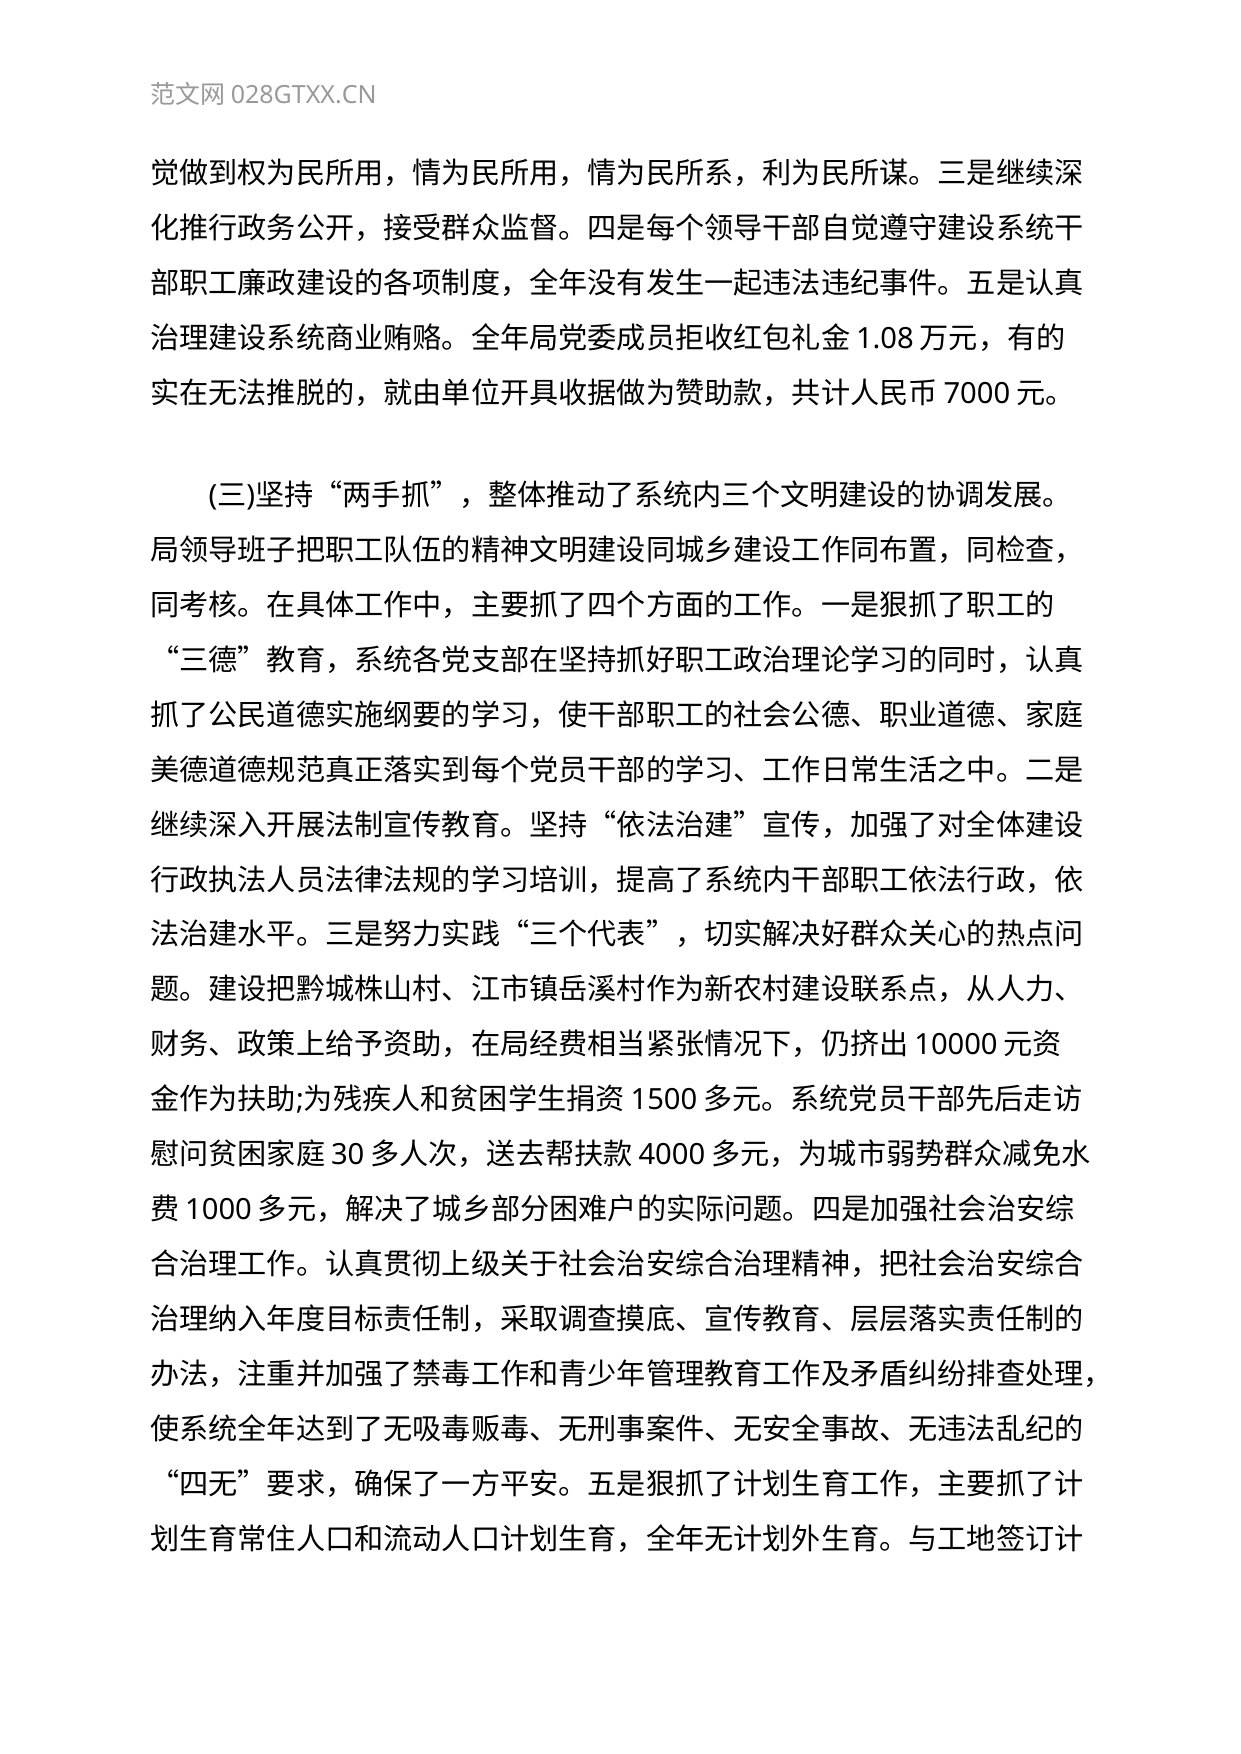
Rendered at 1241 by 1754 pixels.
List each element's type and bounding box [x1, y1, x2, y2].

text [150, 150, 1090, 412]
text [150, 472, 1090, 1557]
